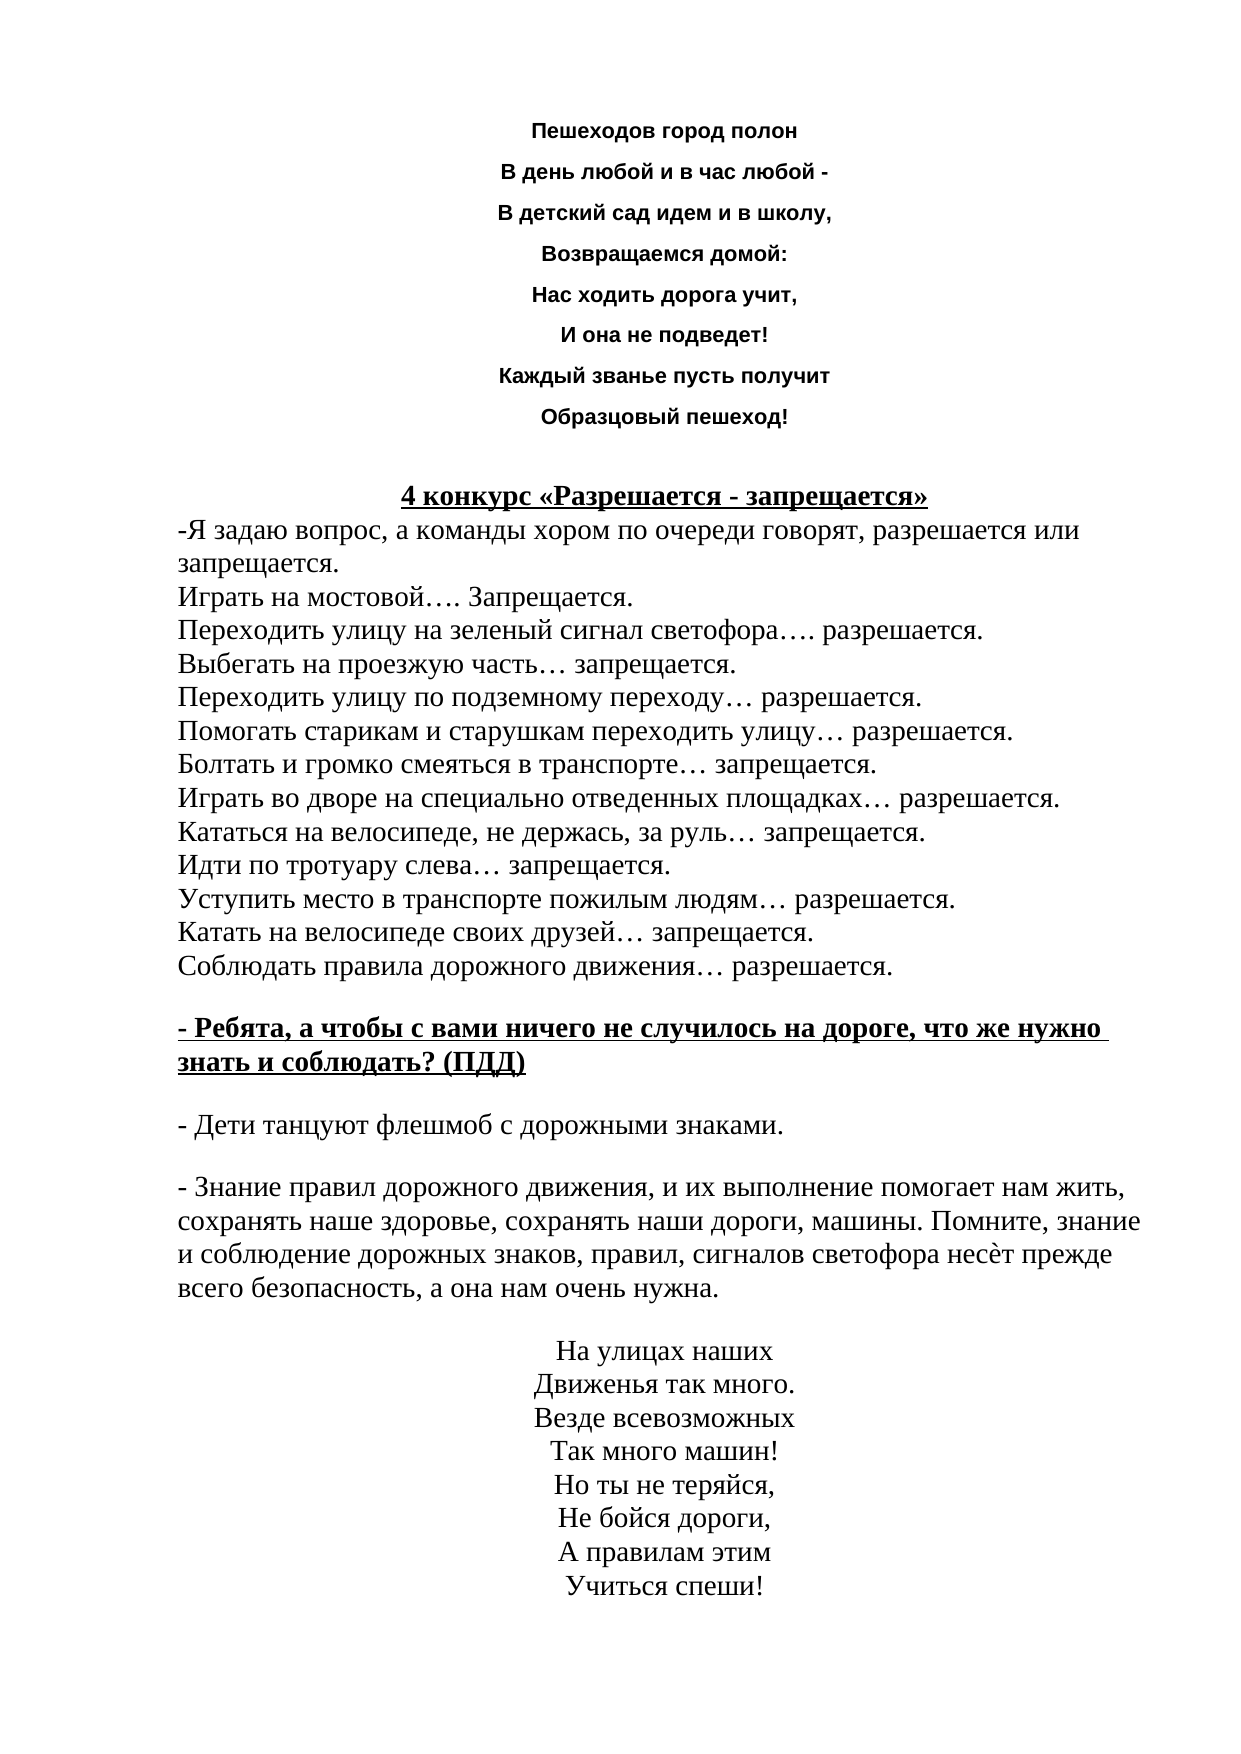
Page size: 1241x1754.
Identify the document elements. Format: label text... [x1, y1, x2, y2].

text Возвращаемся домой: [177, 241, 1152, 266]
text В детский сад идем и в школу, [177, 200, 1152, 225]
text Помогать старикам и старушкам переходить улицу… разрешается. [177, 713, 1152, 747]
text Соблюдать правила дорожного движения… разрешается. [177, 948, 1152, 981]
text Катать на велосипеде своих друзей… запрещается. [177, 914, 1152, 948]
text - Знание правил дорожного движения, и их выполнение помогает нам жить, сохранять наше здоровье, сохранять наши дороги, машины. Помните, знание и соблюдение дорожных знаков, правил, сигналов светофора несѐт прежде всего безопасность, а она нам очень нужна. [177, 1169, 1152, 1304]
text Нас ходить дорога учит, [177, 281, 1152, 307]
text Пешеходов город полон [177, 118, 1152, 143]
text Везде всевозможных [177, 1400, 1152, 1433]
text Учиться спеши! [177, 1568, 1152, 1601]
text Выбегать на проезжую часть… запрещается. [177, 646, 1152, 679]
text На улицах наших [177, 1333, 1152, 1366]
text Так много машин! [177, 1433, 1152, 1467]
text Переходить улицу по подземному переходу… разрешается. [177, 679, 1152, 713]
text Играть на мостовой…. Запрещается. [177, 579, 1152, 612]
text А правилам этим [177, 1534, 1152, 1568]
text Но ты не теряйся, [177, 1467, 1152, 1501]
text Идти по тротуару слева… запрещается. [177, 847, 1152, 881]
text Играть во дворе на специально отведенных площадках… разрешается. [177, 780, 1152, 814]
text - Дети танцуют флешмоб с дорожными знаками. [177, 1107, 1152, 1140]
text И она не подведет! [177, 322, 1152, 347]
text -Я задаю вопрос, а команды хором по очереди говорят, разрешается или запрещается. [177, 512, 1152, 579]
text Каждый званье пусть получит [177, 363, 1152, 388]
text Кататься на велосипеде, не держась, за руль… запрещается. [177, 814, 1152, 847]
text Образцовый пешеход! [177, 404, 1152, 429]
text Переходить улицу на зеленый сигнал светофора…. разрешается. [177, 612, 1152, 646]
text Движенья так много. [177, 1366, 1152, 1400]
text Уступить место в транспорте пожилым людям… разрешается. [177, 881, 1152, 914]
text Не бойся дороги, [177, 1501, 1152, 1534]
text - Ребята, а чтобы с вами ничего не случилось на дороге, что же нужно знать и соблюдать? (ПДД) [177, 1011, 1152, 1078]
text В день любой и в час любой - [177, 159, 1152, 184]
text 4 конкурс «Разрешается - запрещается» [177, 478, 1152, 512]
text Болтать и громко смеяться в транспорте… запрещается. [177, 747, 1152, 780]
